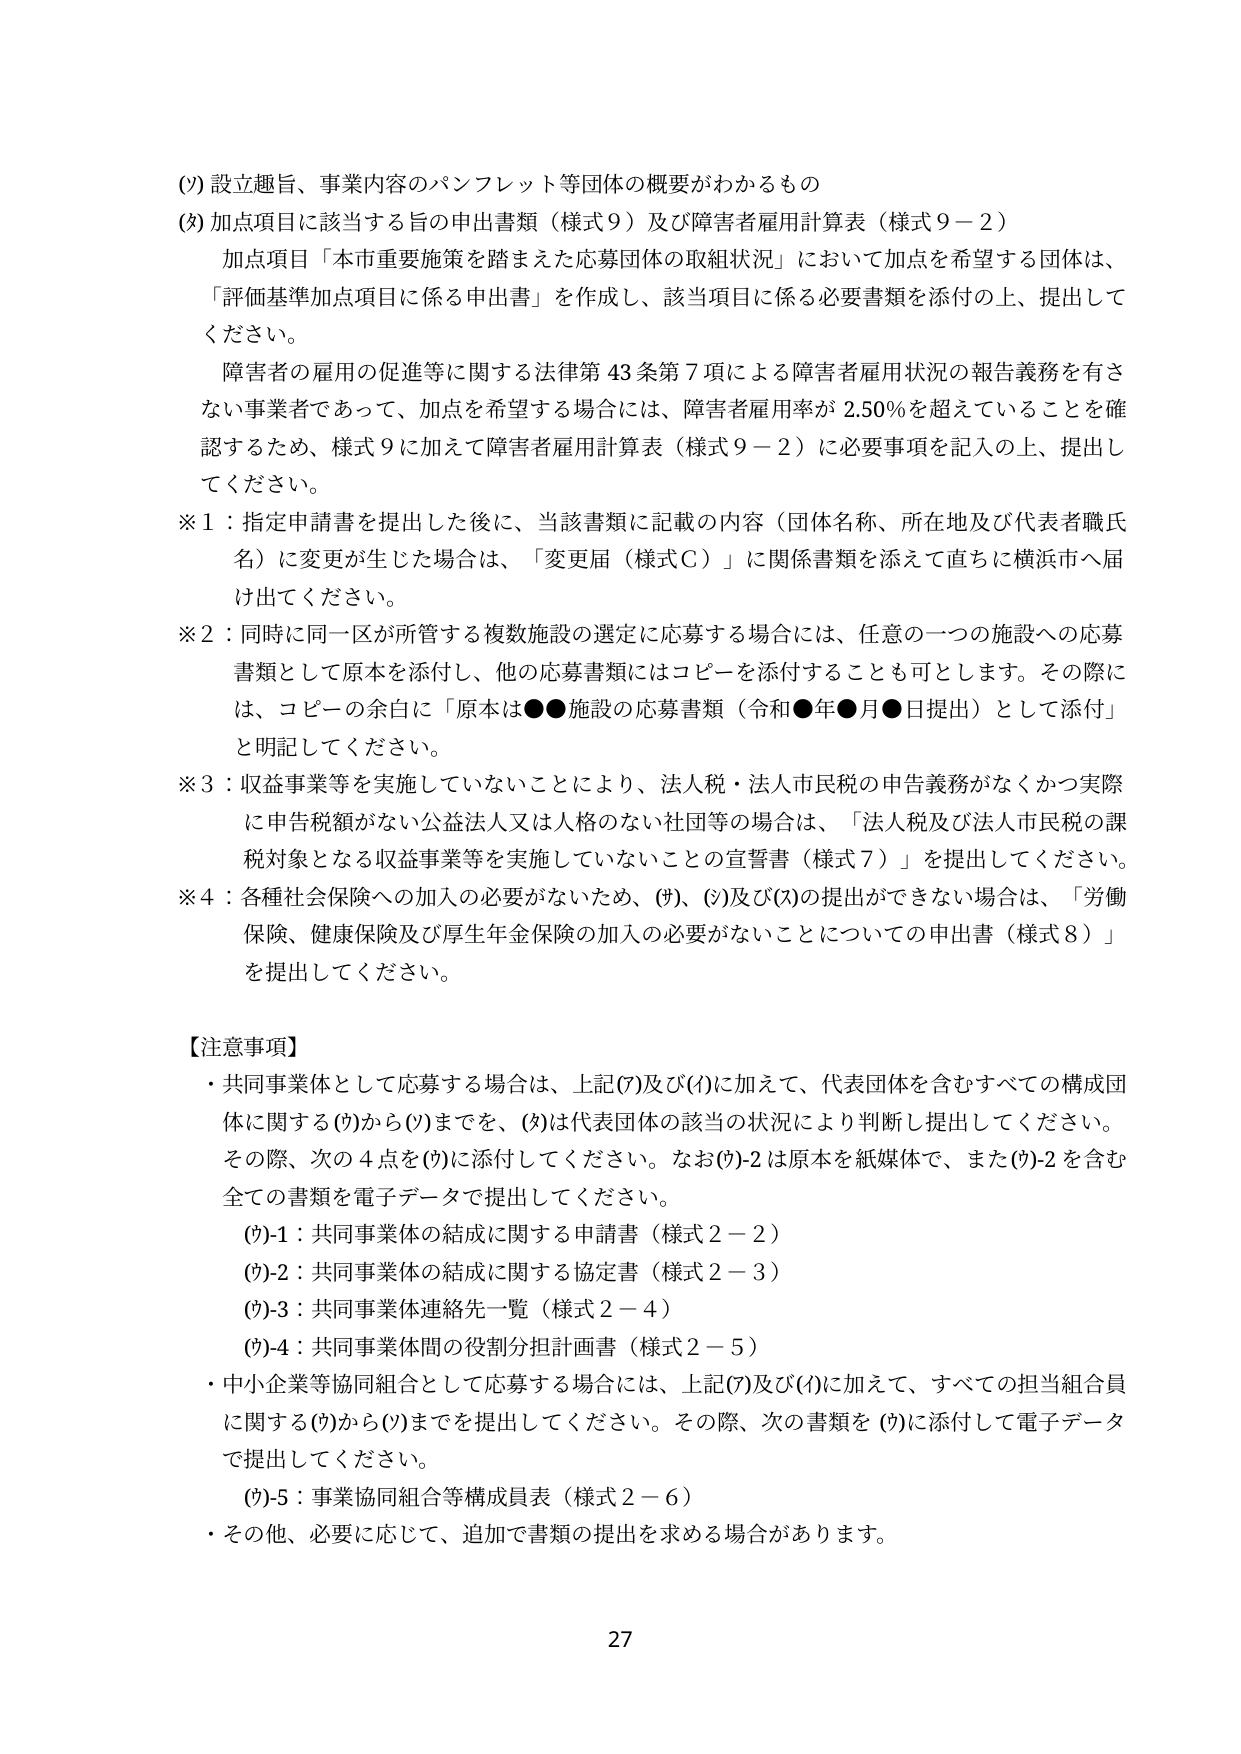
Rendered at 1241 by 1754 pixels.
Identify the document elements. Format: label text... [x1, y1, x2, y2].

text 障害者の雇用の促進等に関する法律第43条第７項による障害者雇用状況の報告義務を有さない事業者であって、加点を希望する場合には、障害者雇用率が2.50％を超えていることを確認するため、様式９に加えて障害者雇用計算表（様式９－２）に必要事項を記入の上、提出してください。 [178, 352, 1128, 502]
text (ｳ)-5：事業協同組合等構成員表（様式２－６） [222, 1477, 1128, 1514]
text (ｳ)-1：共同事業体の結成に関する申請書（様式２－２） [222, 1214, 1128, 1252]
text ※２：同時に同一区が所管する複数施設の選定に応募する場合には、任意の一つの施設への応募書類として原本を添付し、他の応募書類にはコピーを添付することも可とします。その際には、コピーの余白に「原本は●●施設の応募書類（令和●年●月●日提出）として添付」と明記してください。 [178, 614, 1128, 764]
text ・中小企業等協同組合として応募する場合には、上記(ｱ)及び(ｲ)に加えて、すべての担当組合員に関する(ｳ)から(ｿ)までを提出してください。その際、次の書類を (ｳ)に添付して電子データで提出してください。 [200, 1364, 1128, 1477]
text (ｿ) 設立趣旨、事業内容のパンフレット等団体の概要がわかるもの [156, 164, 1128, 202]
text (ｳ)-3：共同事業体連絡先一覧（様式２－４） [222, 1289, 1128, 1327]
text (ｳ)-4：共同事業体間の役割分担計画書（様式２－５） [222, 1327, 1128, 1364]
text ・その他、必要に応じて、追加で書類の提出を求める場合があります。 [156, 1514, 1128, 1552]
text ・共同事業体として応募する場合は、上記(ｱ)及び(ｲ)に加えて、代表団体を含むすべての構成団体に関する(ｳ)から(ｿ)までを、(ﾀ)は代表団体の該当の状況により判断し提出してください。その際、次の４点を(ｳ)に添付してください。なお(ｳ)-2は原本を紙媒体で、また(ｳ)-2を含む全ての書類を電子データで提出してください。 [200, 1064, 1128, 1214]
text 加点項目「本市重要施策を踏まえた応募団体の取組状況」において加点を希望する団体は、「評価基準加点項目に係る申出書」を作成し、該当項目に係る必要書類を添付の上、提出してください。 [200, 239, 1128, 352]
text ※１：指定申請書を提出した後に、当該書類に記載の内容（団体名称、所在地及び代表者職氏名）に変更が生じた場合は、「変更届（様式Ｃ）」に関係書類を添えて直ちに横浜市へ届け出てください。 [178, 502, 1128, 614]
text ※４：各種社会保険への加入の必要がないため、(ｻ)、(ｼ)及び(ｽ)の提出ができない場合は、「労働保険、健康保険及び厚生年金保険の加入の必要がないことについての申出書（様式８）」を提出してください。 [178, 877, 1128, 989]
text 【注意事項】 [178, 1027, 1128, 1064]
text (ｳ)-2：共同事業体の結成に関する協定書（様式２－３） [222, 1252, 1128, 1289]
text ※３：収益事業等を実施していないことにより、法人税・法人市民税の申告義務がなくかつ実際に申告税額がない公益法人又は人格のない社団等の場合は、「法人税及び法人市民税の課税対象となる収益事業等を実施していないことの宣誓書（様式７）」を提出してください。 [178, 764, 1128, 877]
text (ﾀ) 加点項目に該当する旨の申出書類（様式９）及び障害者雇用計算表（様式９－２） [156, 202, 1128, 239]
